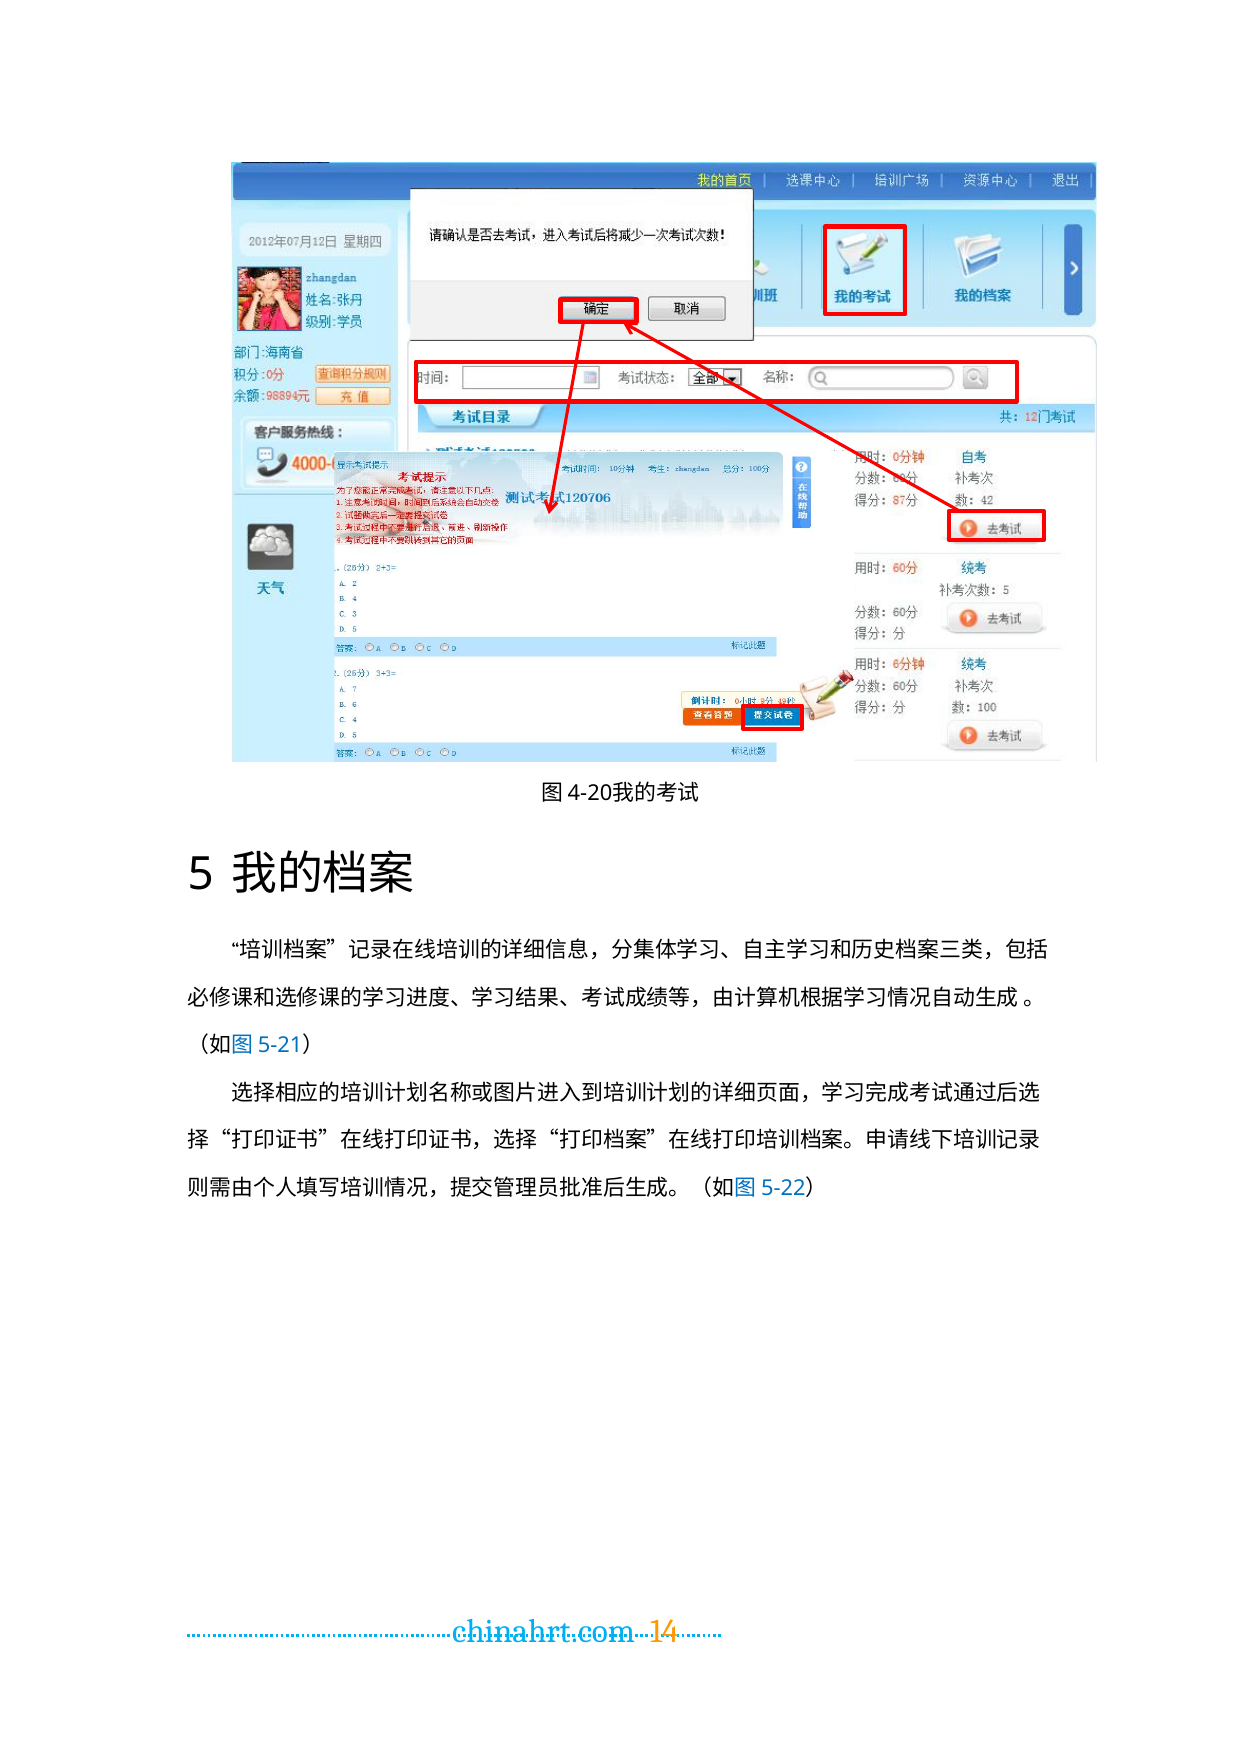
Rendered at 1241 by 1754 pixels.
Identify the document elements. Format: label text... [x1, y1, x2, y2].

subtitle 我的档案 [187, 836, 1053, 903]
picture [231, 162, 1097, 762]
